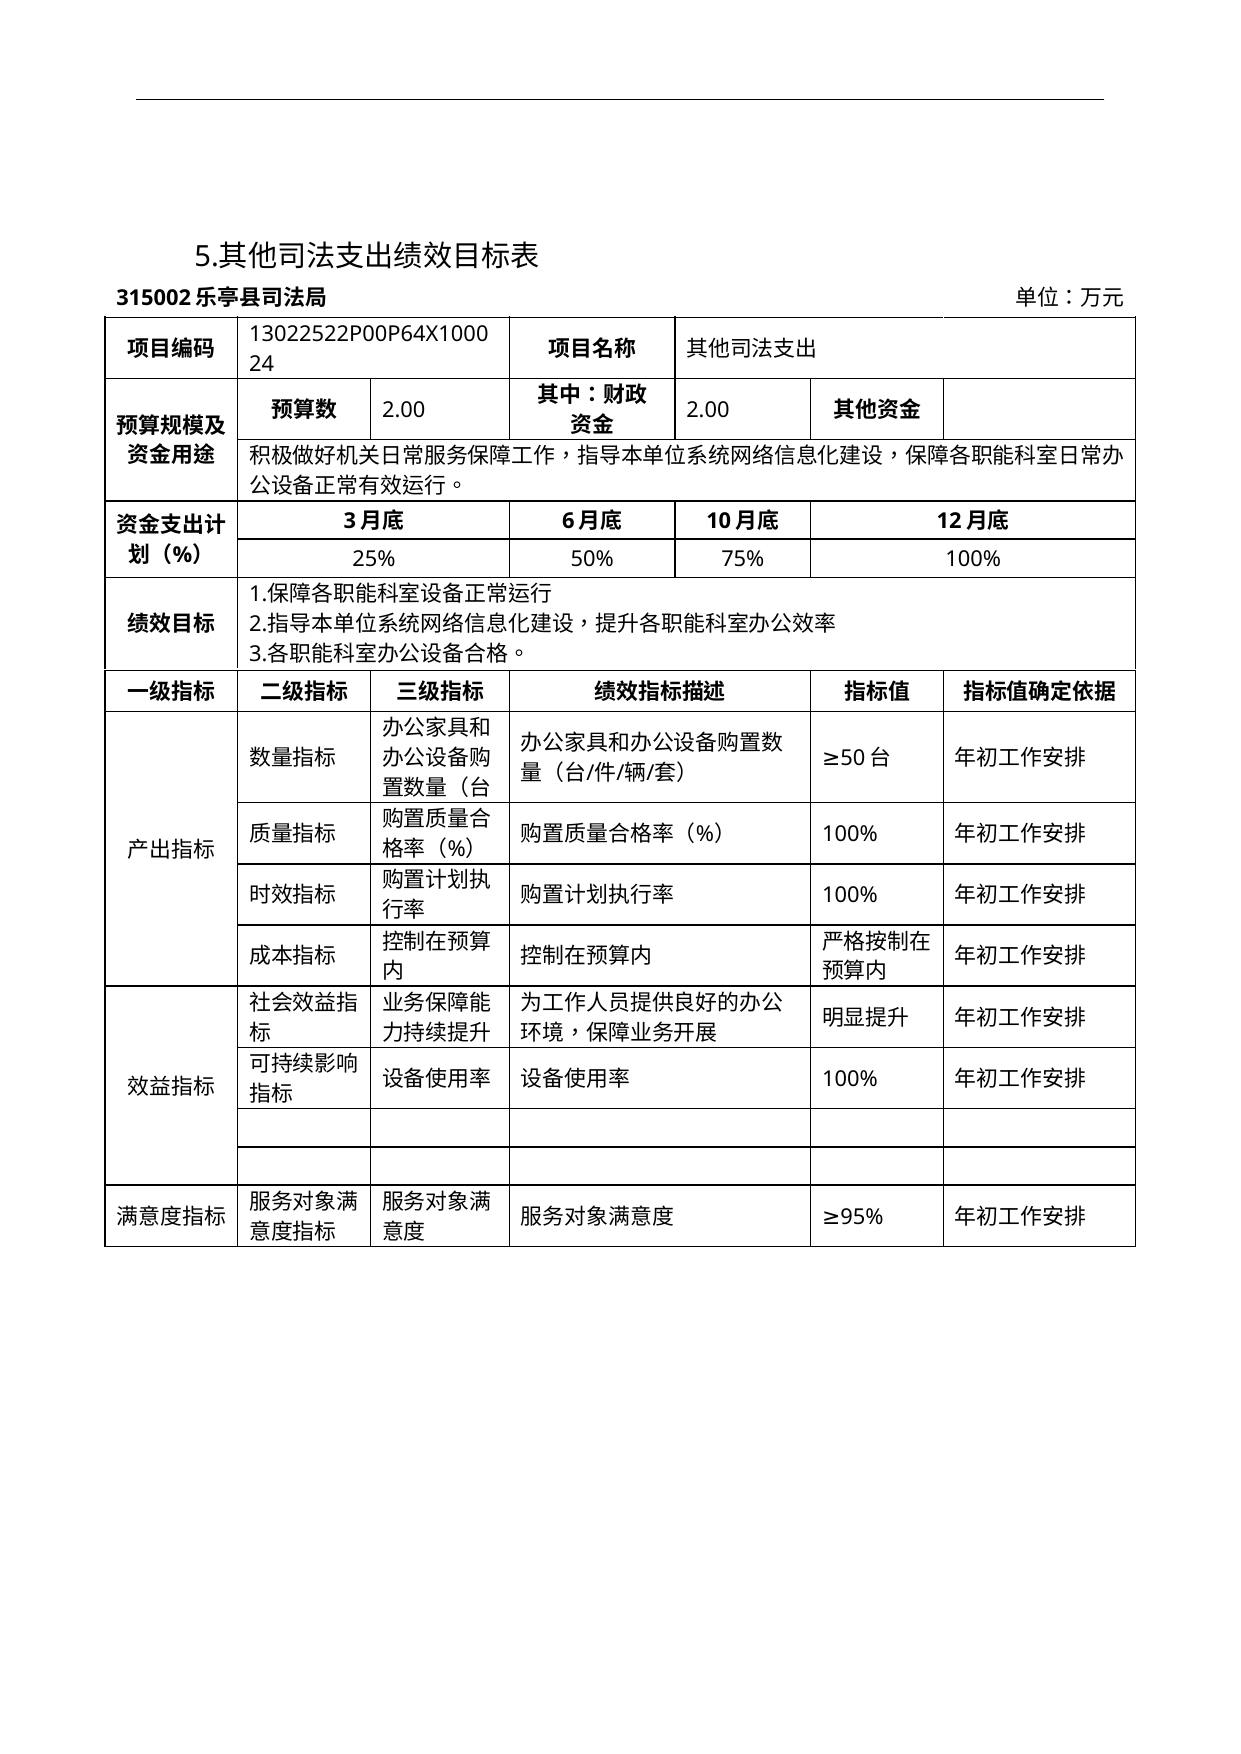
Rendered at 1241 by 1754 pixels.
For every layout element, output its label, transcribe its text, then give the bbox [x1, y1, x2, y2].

table_cell 年初工作安排 [944, 803, 1135, 863]
table_cell 数量指标 [238, 712, 370, 802]
table_cell 项目名称 [510, 318, 674, 378]
table_cell 预算规模及资金用途 [106, 379, 237, 500]
table_cell 效益指标 [106, 987, 237, 1184]
table_header 一级指标 [106, 671, 237, 711]
table_cell 产出指标 [106, 712, 237, 985]
table_cell 其他资金 [811, 379, 943, 439]
table_cell 50% [510, 540, 674, 577]
table_cell 2.00 [676, 379, 810, 439]
table_cell 成本指标 [238, 926, 370, 985]
table_cell 2.00 [371, 379, 509, 439]
table_cell 年初工作安排 [944, 926, 1135, 985]
table_cell 社会效益指标 [238, 987, 370, 1046]
table_cell [510, 1109, 810, 1146]
table_cell 满意度指标 [106, 1186, 237, 1246]
table_cell 购置计划执行率 [371, 865, 509, 924]
table_cell 年初工作安排 [944, 1186, 1135, 1246]
table_header 指标值 [811, 671, 943, 711]
table_cell 购置质量合格率（%） [510, 803, 810, 863]
table_cell 严格按制在预算内 [811, 926, 943, 985]
table_cell 10月底 [676, 502, 810, 538]
table_cell 设备使用率 [510, 1048, 810, 1107]
table_cell [811, 1148, 943, 1184]
table_cell 年初工作安排 [944, 1048, 1135, 1107]
table_cell 服务对象满意度 [510, 1186, 810, 1246]
table_cell 服务对象满意度 [371, 1186, 509, 1246]
table_cell 为工作人员提供良好的办公环境，保障业务开展 [510, 987, 810, 1046]
table_cell 年初工作安排 [944, 987, 1135, 1046]
table_header 绩效指标描述 [510, 671, 810, 711]
table_cell 时效指标 [238, 865, 370, 924]
table_cell 明显提升 [811, 987, 943, 1046]
table_cell 绩效目标 [106, 578, 237, 668]
table_cell 其中：财政 资金 [510, 379, 674, 439]
table_cell [811, 1109, 943, 1146]
table_cell 75% [676, 540, 810, 577]
table_header 单位：万元 [944, 277, 1135, 316]
table_cell 可持续影响指标 [238, 1048, 370, 1107]
table_cell 3月底 [238, 502, 509, 538]
table_cell 1.保障各职能科室设备正常运行 2.指导本单位系统网络信息化建设，提升各职能科室办公效率 3.各职能科室办公设备合格。 [238, 578, 1135, 668]
table_cell 13022522P00P64X100024 [238, 318, 509, 378]
table_cell [944, 1109, 1135, 1146]
table_cell 其他司法支出 [676, 318, 1135, 378]
table_cell 100% [811, 540, 1135, 577]
table_cell 业务保障能力持续提升 [371, 987, 509, 1046]
table_cell [944, 379, 1135, 439]
table_cell 设备使用率 [371, 1048, 509, 1107]
table_cell 年初工作安排 [944, 865, 1135, 924]
table_header 315002乐亭县司法局 [106, 277, 943, 316]
table_cell 办公家具和办公设备购置数量（台/件/辆/套） [510, 712, 810, 802]
table_header 二级指标 [238, 671, 370, 711]
table_cell 办公家具和办公设备购置数量（台 [371, 712, 509, 802]
table_cell 控制在预算内 [371, 926, 509, 985]
table_cell 购置计划执行率 [510, 865, 810, 924]
table_cell [371, 1109, 509, 1146]
table_cell 年初工作安排 [944, 712, 1135, 802]
table_cell 预算数 [238, 379, 370, 439]
table_cell [371, 1148, 509, 1184]
table_cell 质量指标 [238, 803, 370, 863]
table_cell [944, 1148, 1135, 1184]
table_header 三级指标 [371, 671, 509, 711]
table_cell 控制在预算内 [510, 926, 810, 985]
table_cell [510, 1148, 810, 1184]
table_cell 25% [238, 540, 509, 577]
text 5.其他司法支出绩效目标表 [136, 235, 1104, 275]
table_cell 服务对象满意度指标 [238, 1186, 370, 1246]
table_cell 购置质量合格率（%） [371, 803, 509, 863]
table_cell 100% [811, 803, 943, 863]
table_cell 100% [811, 865, 943, 924]
table_cell 积极做好机关日常服务保障工作，指导本单位系统网络信息化建设，保障各职能科室日常办公设备正常有效运行。 [238, 440, 1135, 500]
table_cell [238, 1109, 370, 1146]
table_cell 12月底 [811, 502, 1135, 538]
table_cell 项目编码 [106, 318, 237, 378]
table_cell 100% [811, 1048, 943, 1107]
table_cell ≥95% [811, 1186, 943, 1246]
table_header 指标值确定依据 [944, 671, 1135, 711]
table_cell 资金支出计划（%） [106, 502, 237, 577]
table_cell [238, 1148, 370, 1184]
table_cell ≥50台 [811, 712, 943, 802]
table_cell 6月底 [510, 502, 674, 538]
